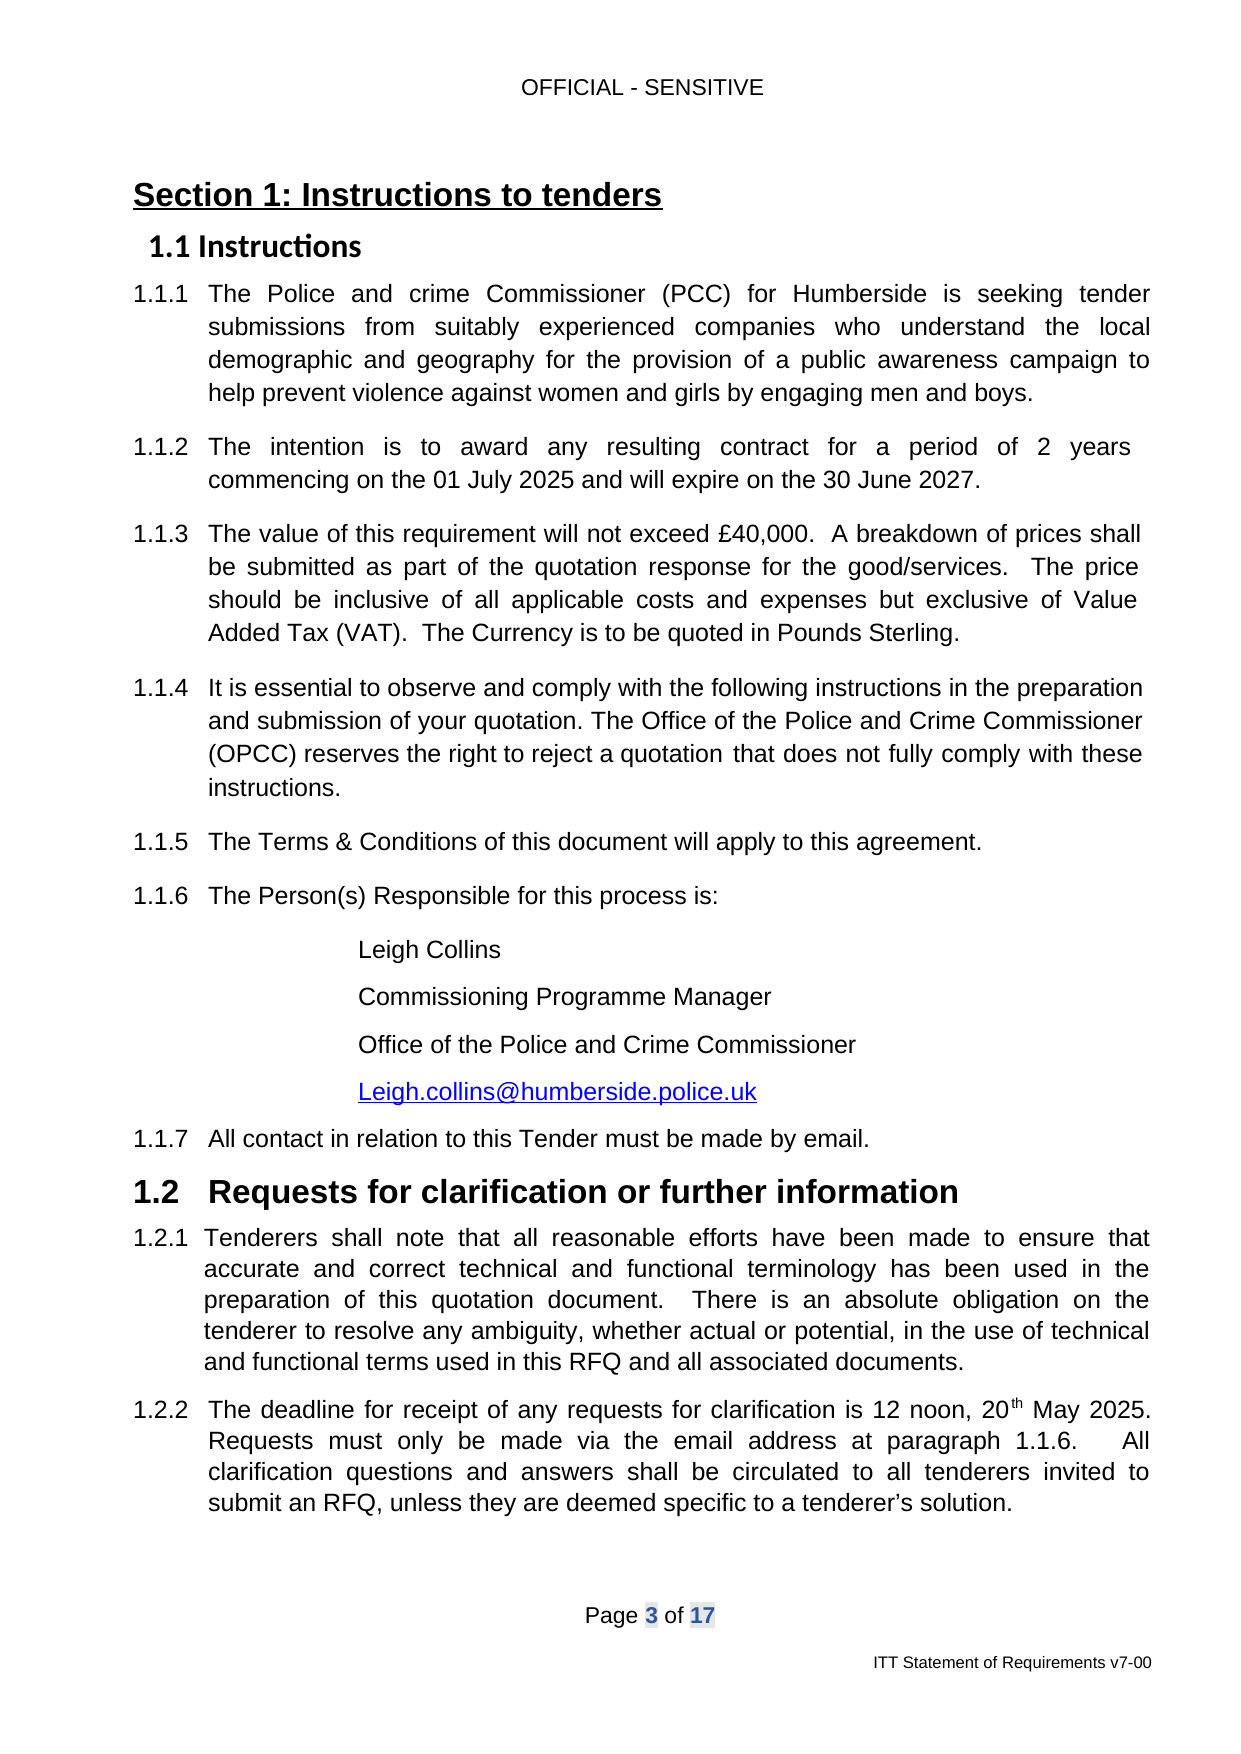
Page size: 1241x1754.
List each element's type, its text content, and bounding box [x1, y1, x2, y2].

subtitle 1.1 Instructions [148, 225, 1152, 266]
list All contact in relation to this Tender must be made by email. [133, 1124, 1154, 1153]
list 1.2.1 Tenderers shall note that all reasonable efforts have been made to ensure that accurate and correct technical and functional terminology has been used in the preparation of this quotation document. There is an absolute obligation on the tenderer to resolve any ambiguity, whether actual or potential, in the use of technical and functional terms used in this RFQ and all associated documents. [133, 1223, 1152, 1376]
text 1.1.5 The Terms & Conditions of this document will apply to this agreement. [133, 827, 1152, 856]
text 1.1.6 The Person(s) Responsible for this process is: [133, 881, 1152, 910]
text Commissioning Programme Manager [283, 982, 1154, 1011]
text 1.1.4 It is essential to observe and comply with the following instructions in the preparation and submission of your quotation. The Office of the Police and Crime Commissioner (OPCC) reserves the right to reject a quotation that does not fully comply with these instructions. [133, 673, 1152, 802]
subtitle Section 1: Instructions to tenders [133, 175, 1152, 213]
text Office of the Police and Crime Commissioner [283, 1030, 1154, 1058]
text 1.1.2 The intention is to award any resulting contract for a period of 2 years commencing on the 01 July 2025 and will expire on the 30 June 2027. [133, 432, 1152, 494]
subtitle Requests for clarification or further information [133, 1172, 1152, 1210]
text Leigh Collins [283, 935, 1154, 964]
text 1.1.1 The Police and crime Commissioner (PCC) for Humberside is seeking tender submissions from suitably experienced companies who understand the local demographic and geography for the provision of a public awareness campaign to help prevent violence against women and girls by engaging men and boys. [133, 279, 1152, 406]
text Leigh.collins@humberside.police.uk [283, 1077, 1154, 1106]
text 1.1.3 The value of this requirement will not exceed £40,000. A breakdown of prices shall be submitted as part of the quotation response for the good/services. The price should be inclusive of all applicable costs and expenses but exclusive of Value Added Tax (VAT). The Currency is to be quoted in Pounds Sterling. [133, 519, 1152, 648]
list The deadline for receipt of any requests for clarification is 12 noon, 20th May 2025. Requests must only be made via the email address at paragraph 1.1.6. All clarification questions and answers shall be circulated to all tenderers invited to submit an RFQ, unless they are deemed specific to a tenderer’s solution. [133, 1395, 1152, 1517]
